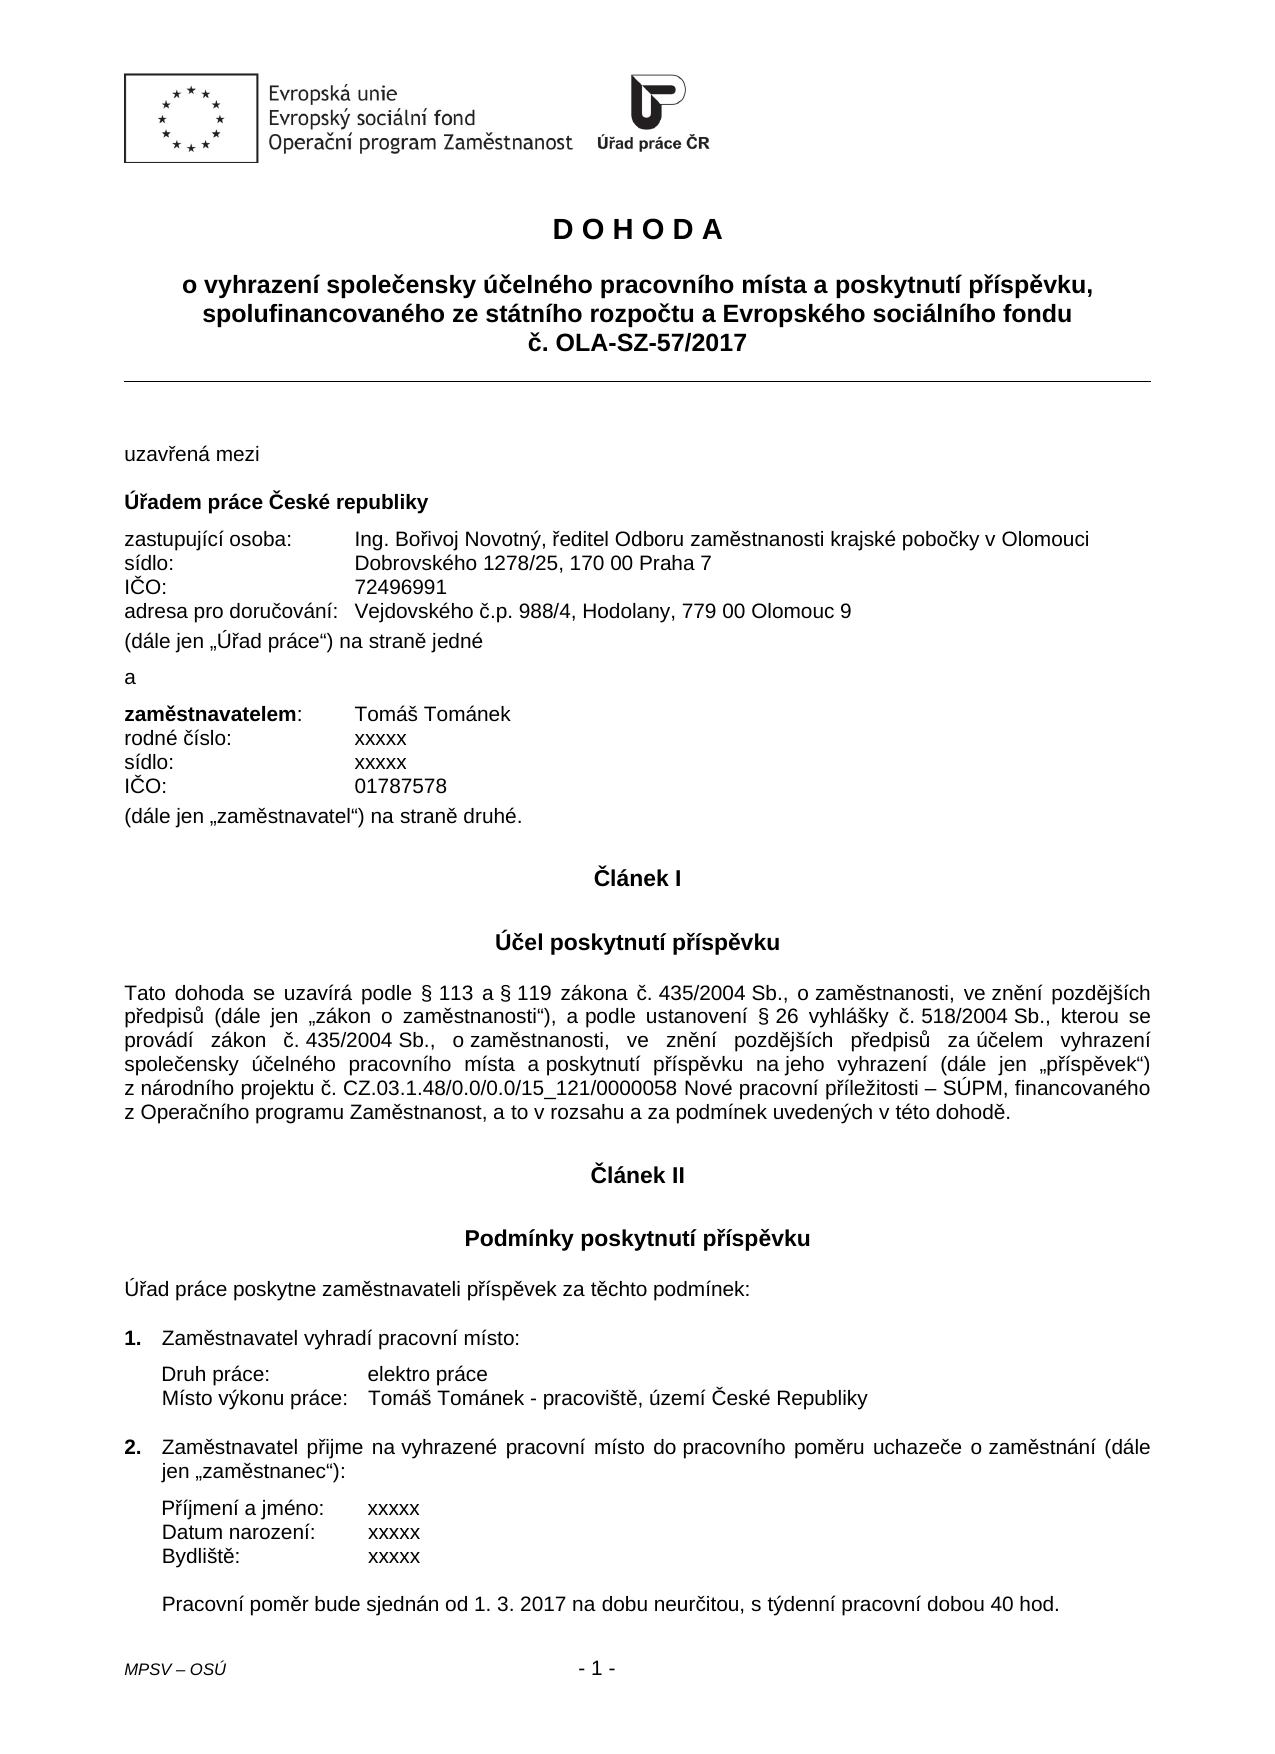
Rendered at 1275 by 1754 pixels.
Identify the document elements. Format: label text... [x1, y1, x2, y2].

text rodné číslo: xxxxx [124, 726, 1151, 749]
text Datum narození: xxxxx [162, 1519, 1151, 1543]
text Zaměstnavatel přijme na vyhrazené pracovní místo do pracovního poměru uchazeče o zaměstnání (dále jen „zaměstnanec“): [124, 1435, 1151, 1483]
text a [124, 665, 1151, 689]
text IČO: 01787578 [124, 773, 1151, 797]
text Pracovní poměr bude sjednán od 1. 3. 2017 na dobu neurčitou, s týdenní pracovní dobou 40 hod. [162, 1591, 1151, 1615]
text Zaměstnavatel vyhradí pracovní místo: [124, 1326, 1151, 1350]
list Úřad práce poskytne zaměstnavateli příspěvek za těchto podmínek: [124, 1277, 1151, 1301]
text (dále jen „Úřad práce“) na straně jedné [124, 629, 1151, 653]
text Bydliště: xxxxx [162, 1543, 1151, 1567]
text Úřadem práce České republiky [124, 490, 1151, 514]
text uzavřená mezi [124, 442, 1151, 466]
text (dále jen „zaměstnavatel“) na straně druhé. [124, 804, 1151, 828]
text zastupující osoba: Ing. Bořivoj Novotný, ředitel Odboru zaměstnanosti krajské pobočky v Olomouci [124, 527, 1151, 551]
text č. OLA-SZ-57/2017 [124, 328, 1151, 357]
text Druh práce: elektro práce [161, 1362, 1151, 1386]
text adresa pro doručování: Vejdovského č.p. 988/4, Hodolany, 779 00 Olomouc 9 [124, 598, 1151, 622]
text Článek II [124, 1162, 1151, 1188]
picture [124, 73, 714, 163]
text sídlo: xxxxx [124, 749, 1151, 773]
text Příjmení a jméno: xxxxx [161, 1496, 1151, 1519]
text sídlo: Dobrovského 1278/25, 170 00 Praha 7 [124, 551, 1151, 574]
text Podmínky poskytnutí příspěvku [124, 1225, 1151, 1252]
text D O H O D A [124, 212, 1151, 246]
text Účel poskytnutí příspěvku [124, 929, 1151, 955]
text Článek I [124, 865, 1151, 891]
list Tato dohoda se uzavírá podle § 113 a § 119 zákona č. 435/2004 Sb., o zaměstnanosti, ve znění pozdějších předpisů (dále jen „zákon o zaměstnanosti“), a podle ustanovení § 26 vyhlášky č. 518/2004 Sb., kterou se provádí zákon č. 435/2004 Sb., o zaměstnanosti, ve znění pozdějších předpisů za účelem vyhrazení společensky účelného pracovního místa a poskytnutí příspěvku na jeho vyhrazení (dále jen „příspěvek“) z národního projektu č. CZ.03.1.48/0.0/0.0/15_121/0000058 Nové pracovní příležitosti – SÚPM, financovaného z Operačního programu Zaměstnanost, a to v rozsahu a za podmínek uvedených v této dohodě. [124, 980, 1151, 1124]
text o vyhrazení společensky účelného pracovního místa a poskytnutí příspěvku, spolufinancovaného ze státního rozpočtu a Evropského sociálního fondu [124, 271, 1151, 328]
text zaměstnavatelem: Tomáš Tománek1 [124, 702, 1151, 726]
text IČO: 72496991 [124, 574, 1151, 598]
text Místo výkonu práce: Tomáš Tománek - pracoviště, území České Republiky [162, 1386, 1151, 1410]
